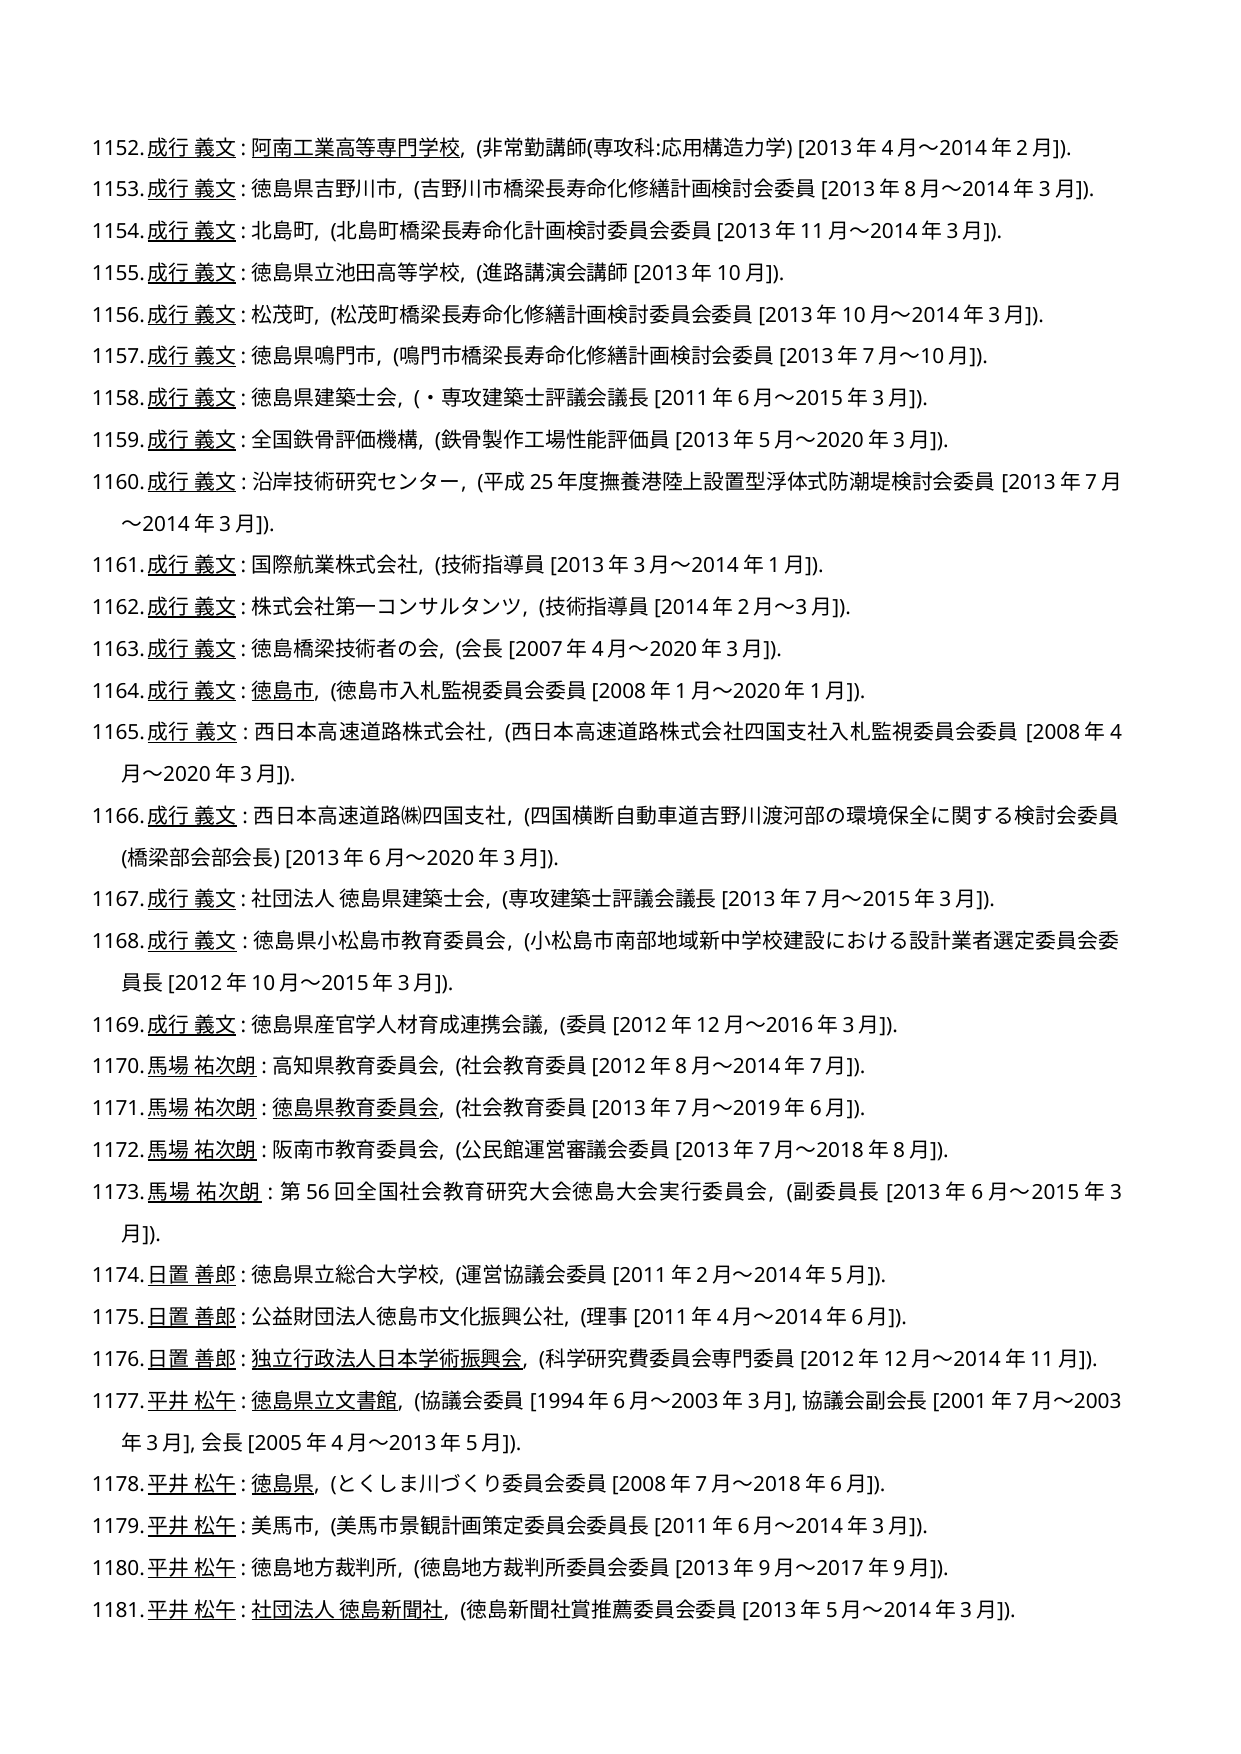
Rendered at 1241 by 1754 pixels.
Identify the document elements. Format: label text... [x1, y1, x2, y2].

list 馬場 祐次朗 : 徳島県教育委員会, (社会教育委員 [2013年7月〜2019年6月]). [92, 1086, 1122, 1128]
list 平井 松午 : 徳島県立文書館, (協議会委員 [1994年6月〜2003年3月], 協議会副会長 [2001年7月〜2003年3月], 会長 [2005年4月〜2013年5月]). [92, 1378, 1122, 1462]
list 成行 義文 : 社団法人 徳島県建築士会, (専攻建築士評議会議長 [2013年7月〜2015年3月]). [92, 877, 1122, 919]
list 成行 義文 : 徳島県産官学人材育成連携会議, (委員 [2012年12月〜2016年3月]). [92, 1002, 1122, 1044]
list 成行 義文 : 阿南工業高等専門学校, (非常勤講師(専攻科:応用構造力学) [2013年4月〜2014年2月]). [92, 125, 1122, 167]
list 成行 義文 : 徳島県吉野川市, (吉野川市橋梁長寿命化修繕計画検討会委員 [2013年8月〜2014年3月]). [92, 167, 1122, 209]
list 成行 義文 : 松茂町, (松茂町橋梁長寿命化修繕計画検討委員会委員 [2013年10月〜2014年3月]). [92, 292, 1122, 334]
list 成行 義文 : 徳島県小松島市教育委員会, (小松島市南部地域新中学校建設における設計業者選定委員会委員長 [2012年10月〜2015年3月]). [92, 919, 1122, 1002]
list 平井 松午 : 徳島県, (とくしま川づくり委員会委員 [2008年7月〜2018年6月]). [92, 1462, 1122, 1503]
list 成行 義文 : 国際航業株式会社, (技術指導員 [2013年3月〜2014年1月]). [92, 543, 1122, 584]
list 馬場 祐次朗 : 阪南市教育委員会, (公民館運営審議会委員 [2013年7月〜2018年8月]). [92, 1128, 1122, 1169]
list 馬場 祐次朗 : 第56回全国社会教育研究大会徳島大会実行委員会, (副委員長 [2013年6月〜2015年3月]). [92, 1169, 1122, 1253]
list 成行 義文 : 徳島橋梁技術者の会, (会長 [2007年4月〜2020年3月]). [92, 626, 1122, 668]
list 成行 義文 : 全国鉄骨評価機構, (鉄骨製作工場性能評価員 [2013年5月〜2020年3月]). [92, 417, 1122, 459]
list 成行 義文 : 沿岸技術研究センター, (平成25年度撫養港陸上設置型浮体式防潮堤検討会委員 [2013年7月〜2014年3月]). [92, 459, 1122, 543]
list 成行 義文 : 西日本高速道路㈱四国支社, (四国横断自動車道吉野川渡河部の環境保全に関する検討会委員(橋梁部会部会長) [2013年6月〜2020年3月]). [92, 793, 1122, 877]
list 成行 義文 : 西日本高速道路株式会社, (西日本高速道路株式会社四国支社入札監視委員会委員 [2008年4月〜2020年3月]). [92, 710, 1122, 793]
list 成行 義文 : 株式会社第一コンサルタンツ, (技術指導員 [2014年2月〜3月]). [92, 584, 1122, 626]
list 日置 善郎 : 独立行政法人日本学術振興会, (科学研究費委員会専門委員 [2012年12月〜2014年11月]). [92, 1336, 1122, 1378]
list 成行 義文 : 徳島市, (徳島市入札監視委員会委員 [2008年1月〜2020年1月]). [92, 668, 1122, 710]
list 平井 松午 : 社団法人 徳島新聞社, (徳島新聞社賞推薦委員会委員 [2013年5月〜2014年3月]). [92, 1587, 1122, 1629]
list 平井 松午 : 徳島地方裁判所, (徳島地方裁判所委員会委員 [2013年9月〜2017年9月]). [92, 1545, 1122, 1587]
list 成行 義文 : 徳島県鳴門市, (鳴門市橋梁長寿命化修繕計画検討会委員 [2013年7月〜10月]). [92, 334, 1122, 376]
list 日置 善郎 : 徳島県立総合大学校, (運営協議会委員 [2011年2月〜2014年5月]). [92, 1253, 1122, 1295]
list 成行 義文 : 徳島県立池田高等学校, (進路講演会講師 [2013年10月]). [92, 250, 1122, 292]
list 成行 義文 : 徳島県建築士会, (・専攻建築士評議会議長 [2011年6月〜2015年3月]). [92, 376, 1122, 417]
list 日置 善郎 : 公益財団法人徳島市文化振興公社, (理事 [2011年4月〜2014年6月]). [92, 1295, 1122, 1336]
list 平井 松午 : 美馬市, (美馬市景観計画策定委員会委員長 [2011年6月〜2014年3月]). [92, 1503, 1122, 1545]
list 馬場 祐次朗 : 高知県教育委員会, (社会教育委員 [2012年8月〜2014年7月]). [92, 1044, 1122, 1086]
list 成行 義文 : 北島町, (北島町橋梁長寿命化計画検討委員会委員 [2013年11月〜2014年3月]). [92, 209, 1122, 250]
